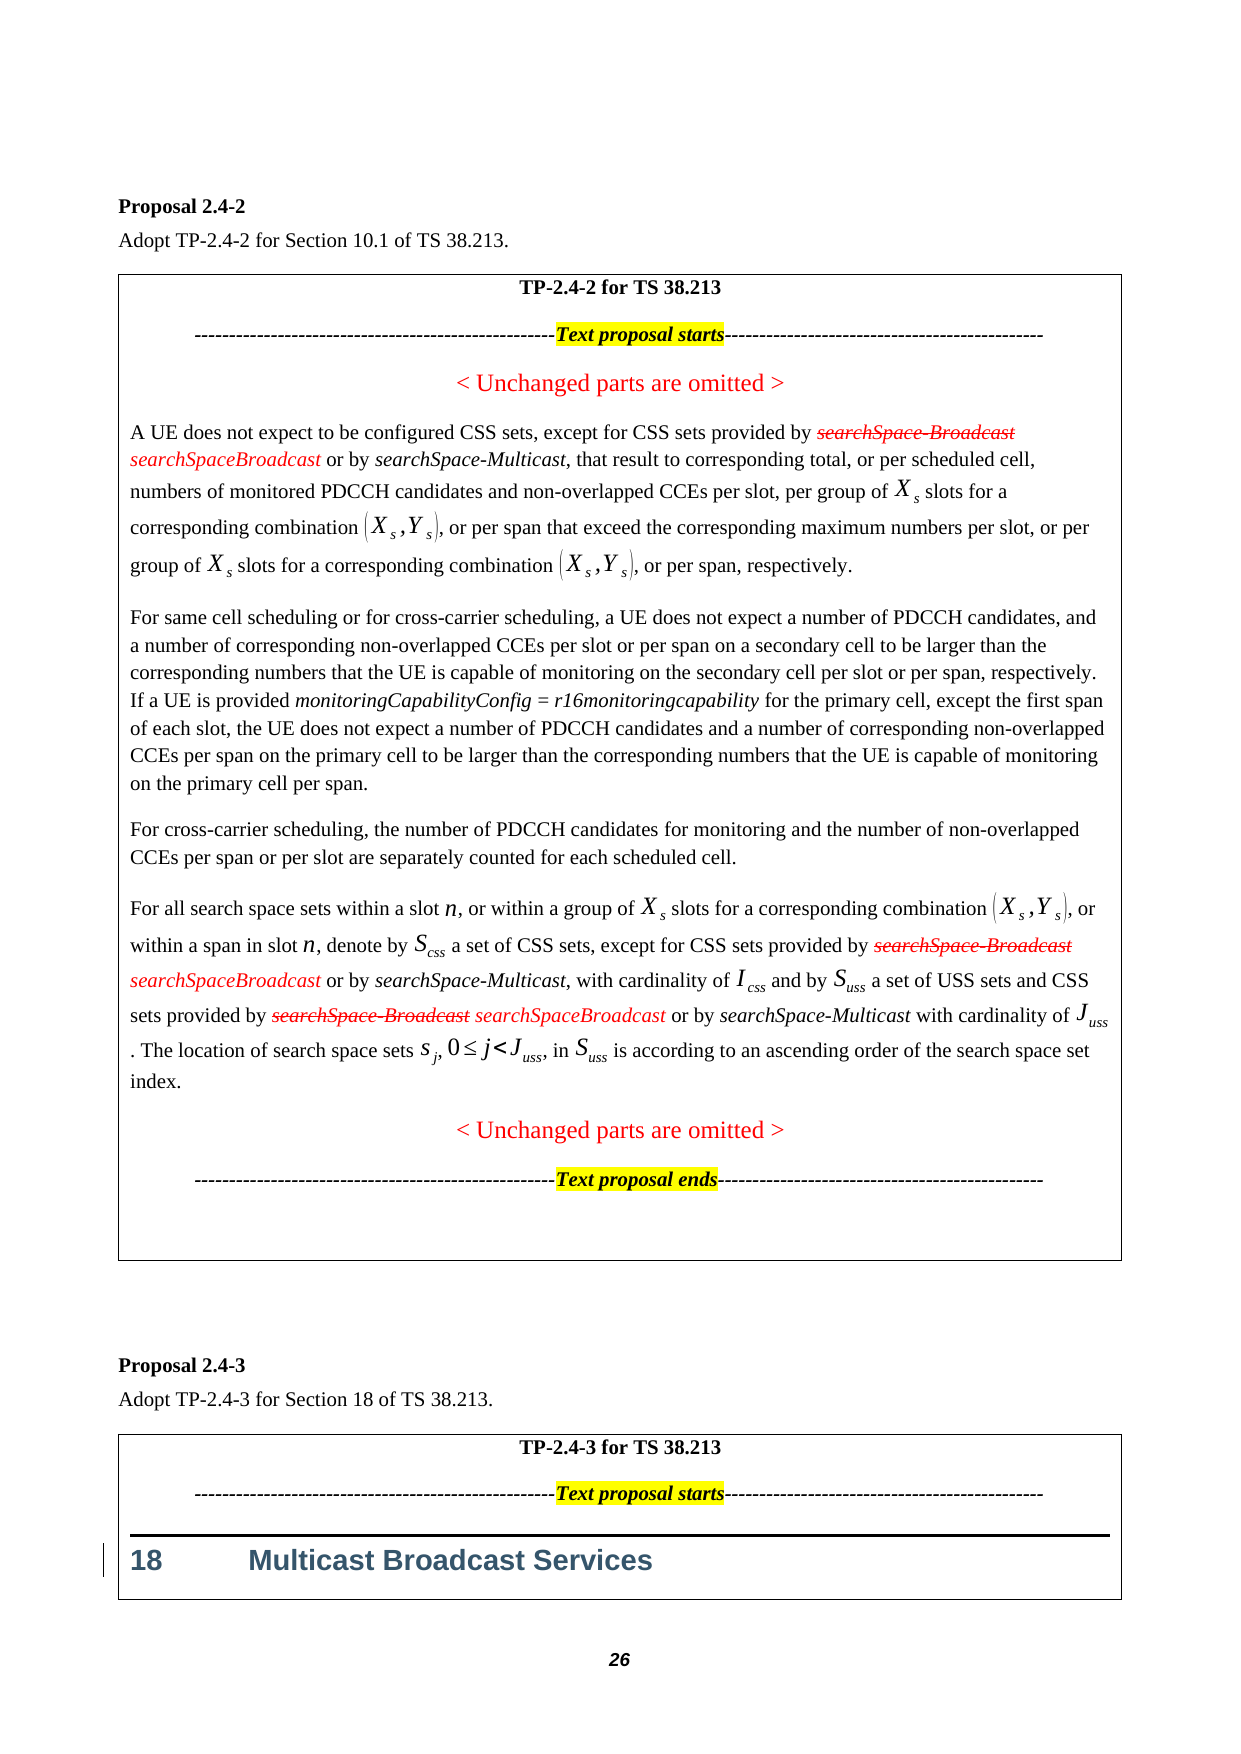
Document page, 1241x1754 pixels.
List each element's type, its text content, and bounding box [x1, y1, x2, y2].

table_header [119, 1435, 1121, 1599]
text Adopt TP-2.4-3 for Section 18 of TS 38.213. [118, 1387, 1122, 1411]
text Adopt TP-2.4-2 for Section 10.1 of TS 38.213. [118, 228, 1122, 252]
subtitle Proposal 2.4-3 [118, 1353, 1122, 1377]
table_header TP-2.4-2 for TS 38.213 ----------------------------------------------------Text proposal starts---------------------------------------------- < Unchanged parts are omitted > A UE does not expect to be configured CSS sets, except for CSS sets provided by searchSpace-Broadcast searchSpaceBroadcast or by searchSpace-Multicast, that result to corresponding total, or per scheduled cell, numbers of monitored PDCCH candidates and non-overlapped CCEs per slot, per group of slots for a corresponding combination , or per span that exceed the corresponding maximum numbers per slot, or per group of slots for a corresponding combination , or per span, respectively. For same cell scheduling or for cross-carrier scheduling, a UE does not expect a number of PDCCH candidates, and a number of corresponding non-overlapped CCEs per slot or per span on a secondary cell to be larger than the corresponding numbers that the UE is capable of monitoring on the secondary cell per slot or per span, respectively. If a UE is provided monitoringCapabilityConfig = r16monitoringcapability for the primary cell, except the first span of each slot, the UE does not expect a number of PDCCH candidates and a number of corresponding non-overlapped CCEs per span on the primary cell to be larger than the corresponding numbers that the UE is capable of monitoring on the primary cell per span. For cross-carrier scheduling, the number of PDCCH candidates for monitoring and the number of non-overlapped CCEs per span or per slot are separately counted for each scheduled cell. For all search space sets within a slot , or within a group of slots for a corresponding combination , or within a span in slot , denote by a set of CSS sets, except for CSS sets provided by searchSpace-Broadcast searchSpaceBroadcast or by searchSpace-Multicast, with cardinality of and by a set of USS sets and CSS sets provided by searchSpace-Broadcast searchSpaceBroadcast or by searchSpace-Multicast with cardinality of . The location of search space sets , , in is according to an ascending order of the search space set index. < Unchanged parts are omitted > ----------------------------------------------------Text proposal ends----------------------------------------------- [119, 275, 1121, 1260]
subtitle Proposal 2.4-2 [118, 194, 1122, 218]
